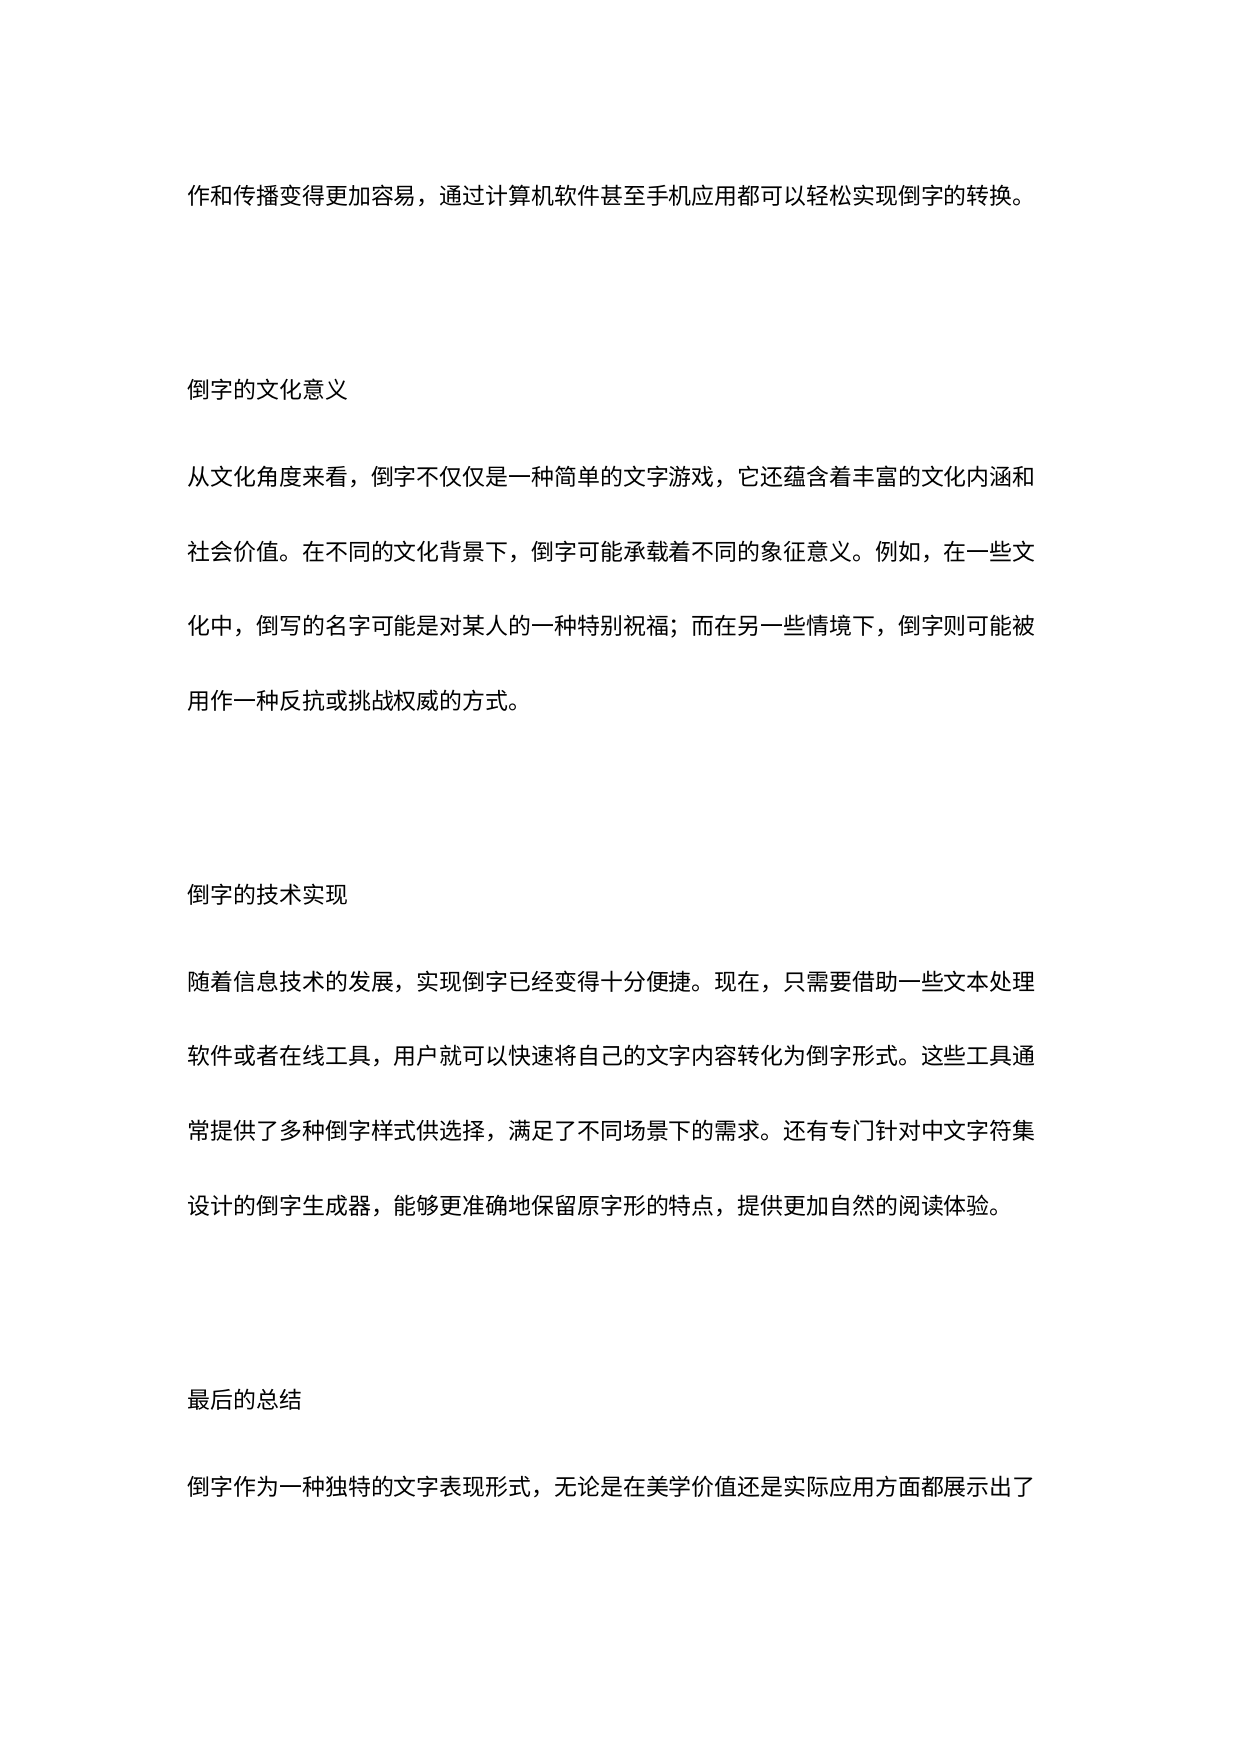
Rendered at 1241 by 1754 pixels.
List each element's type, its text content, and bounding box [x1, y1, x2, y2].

text 从文化角度来看，倒字不仅仅是一种简单的文字游戏，它还蕴含着丰富的文化内涵和社会价值。在不同的文化背景下，倒字可能承载着不同的象征意义。例如，在一些文化中，倒写的名字可能是对某人的一种特别祝福；而在另一些情境下，倒字则可能被用作一种反抗或挑战权威的方式。 [187, 443, 1053, 732]
text 倒字的技术实现 [187, 861, 1053, 926]
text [187, 1453, 1053, 1518]
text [187, 162, 1053, 227]
text 最后的总结 [187, 1366, 1053, 1431]
text 倒字的文化意义 [187, 356, 1053, 421]
text 随着信息技术的发展，实现倒字已经变得十分便捷。现在，只需要借助一些文本处理软件或者在线工具，用户就可以快速将自己的文字内容转化为倒字形式。这些工具通常提供了多种倒字样式供选择，满足了不同场景下的需求。还有专门针对中文字符集设计的倒字生成器，能够更准确地保留原字形的特点，提供更加自然的阅读体验。 [187, 948, 1053, 1237]
